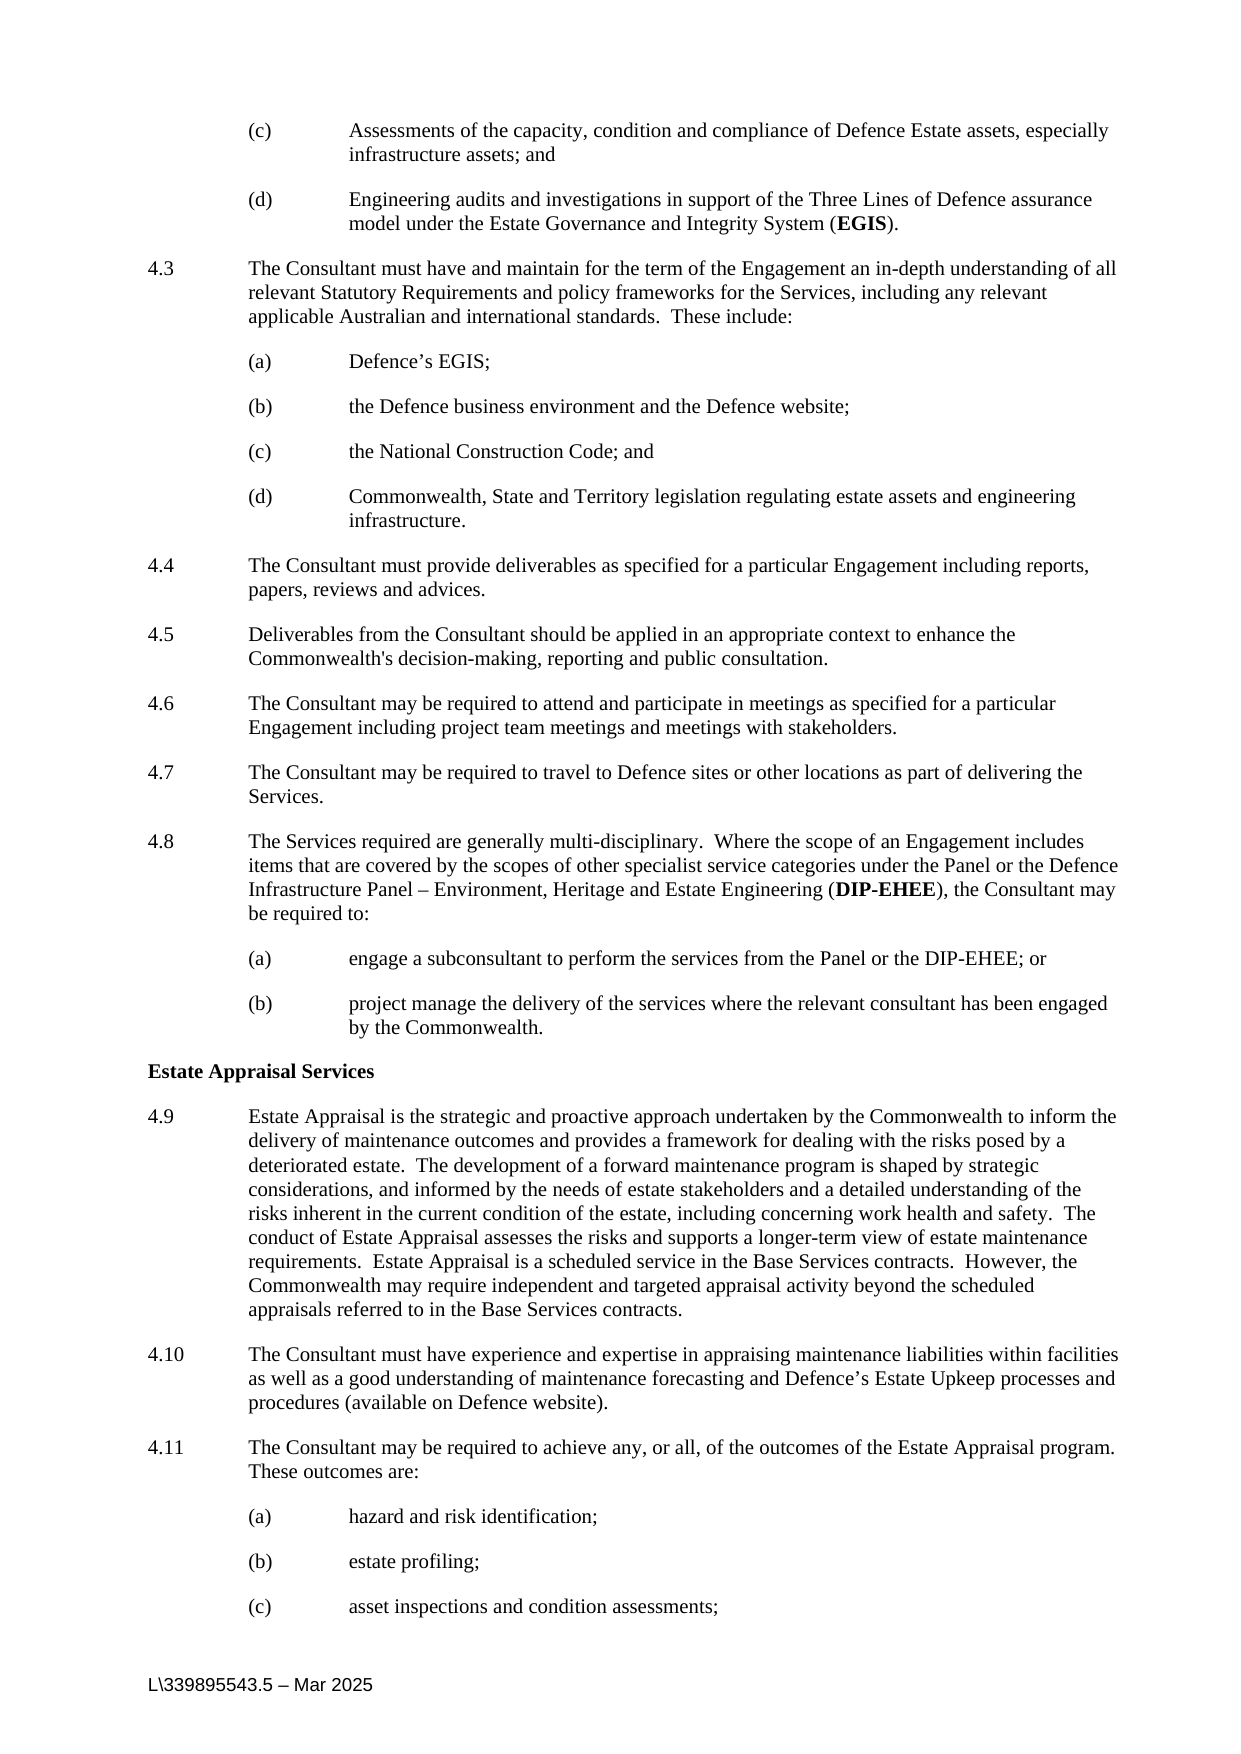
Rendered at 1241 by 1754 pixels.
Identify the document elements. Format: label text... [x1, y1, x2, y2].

list The Consultant must have experience and expertise in appraising maintenance liabilities within facilities as well as a good understanding of maintenance forecasting and Defence’s Estate Upkeep processes and procedures (available on Defence website). [148, 1342, 1122, 1414]
list The Consultant must have and maintain for the term of the Engagement an in-depth understanding of all relevant Statutory Requirements and policy frameworks for the Services, including any relevant applicable Australian and international standards. These include: [148, 256, 1122, 328]
list hazard and risk identification; [248, 1504, 1122, 1528]
list Deliverables from the Consultant should be applied in an appropriate context to enhance the Commonwealth's decision-making, reporting and public consultation. [148, 622, 1122, 670]
list the National Construction Code; and [248, 439, 1122, 463]
list engage a subconsultant to perform the services from the Panel or the DIP-EHEE; or [248, 946, 1122, 970]
list the Defence business environment and the Defence website; [248, 394, 1122, 418]
list asset inspections and condition assessments; [248, 1593, 1122, 1618]
list The Consultant may be required to attend and participate in meetings as specified for a particular Engagement including project team meetings and meetings with stakeholders. [148, 691, 1122, 739]
list estate profiling; [248, 1549, 1122, 1573]
list The Consultant may be required to achieve any, or all, of the outcomes of the Estate Appraisal program. These outcomes are: [148, 1435, 1122, 1483]
list The Consultant must provide deliverables as specified for a particular Engagement including reports, papers, reviews and advices. [148, 553, 1122, 601]
list The Services required are generally multi-disciplinary. Where the scope of an Engagement includes items that are covered by the scopes of other specialist service categories under the Panel or the Defence Infrastructure Panel – Environment, Heritage and Estate Engineering (DIP-EHEE), the Consultant may be required to: [148, 828, 1122, 925]
list The Consultant may be required to travel to Defence sites or other locations as part of delivering the Services. [148, 759, 1122, 808]
list Estate Appraisal Services [148, 1059, 1122, 1083]
list Estate Appraisal is the strategic and proactive approach undertaken by the Commonwealth to inform the delivery of maintenance outcomes and provides a framework for dealing with the risks posed by a deteriorated estate. The development of a forward maintenance program is shaped by strategic considerations, and informed by the needs of estate stakeholders and a detailed understanding of the risks inherent in the current condition of the estate, including concerning work health and safety. The conduct of Estate Appraisal assesses the risks and supports a longer-term view of estate maintenance requirements. Estate Appraisal is a scheduled service in the Base Services contracts. However, the Commonwealth may require independent and targeted appraisal activity beyond the scheduled appraisals referred to in the Base Services contracts. [148, 1104, 1122, 1321]
list Defence’s EGIS; [248, 349, 1122, 373]
list Assessments of the capacity, condition and compliance of Defence Estate assets, especially infrastructure assets; and [248, 118, 1122, 166]
list Commonwealth, State and Territory legislation regulating estate assets and engineering infrastructure. [248, 484, 1122, 532]
list project manage the delivery of the services where the relevant consultant has been engaged by the Commonwealth. [248, 991, 1122, 1039]
list Engineering audits and investigations in support of the Three Lines of Defence assurance model under the Estate Governance and Integrity System (EGIS). [248, 187, 1122, 235]
